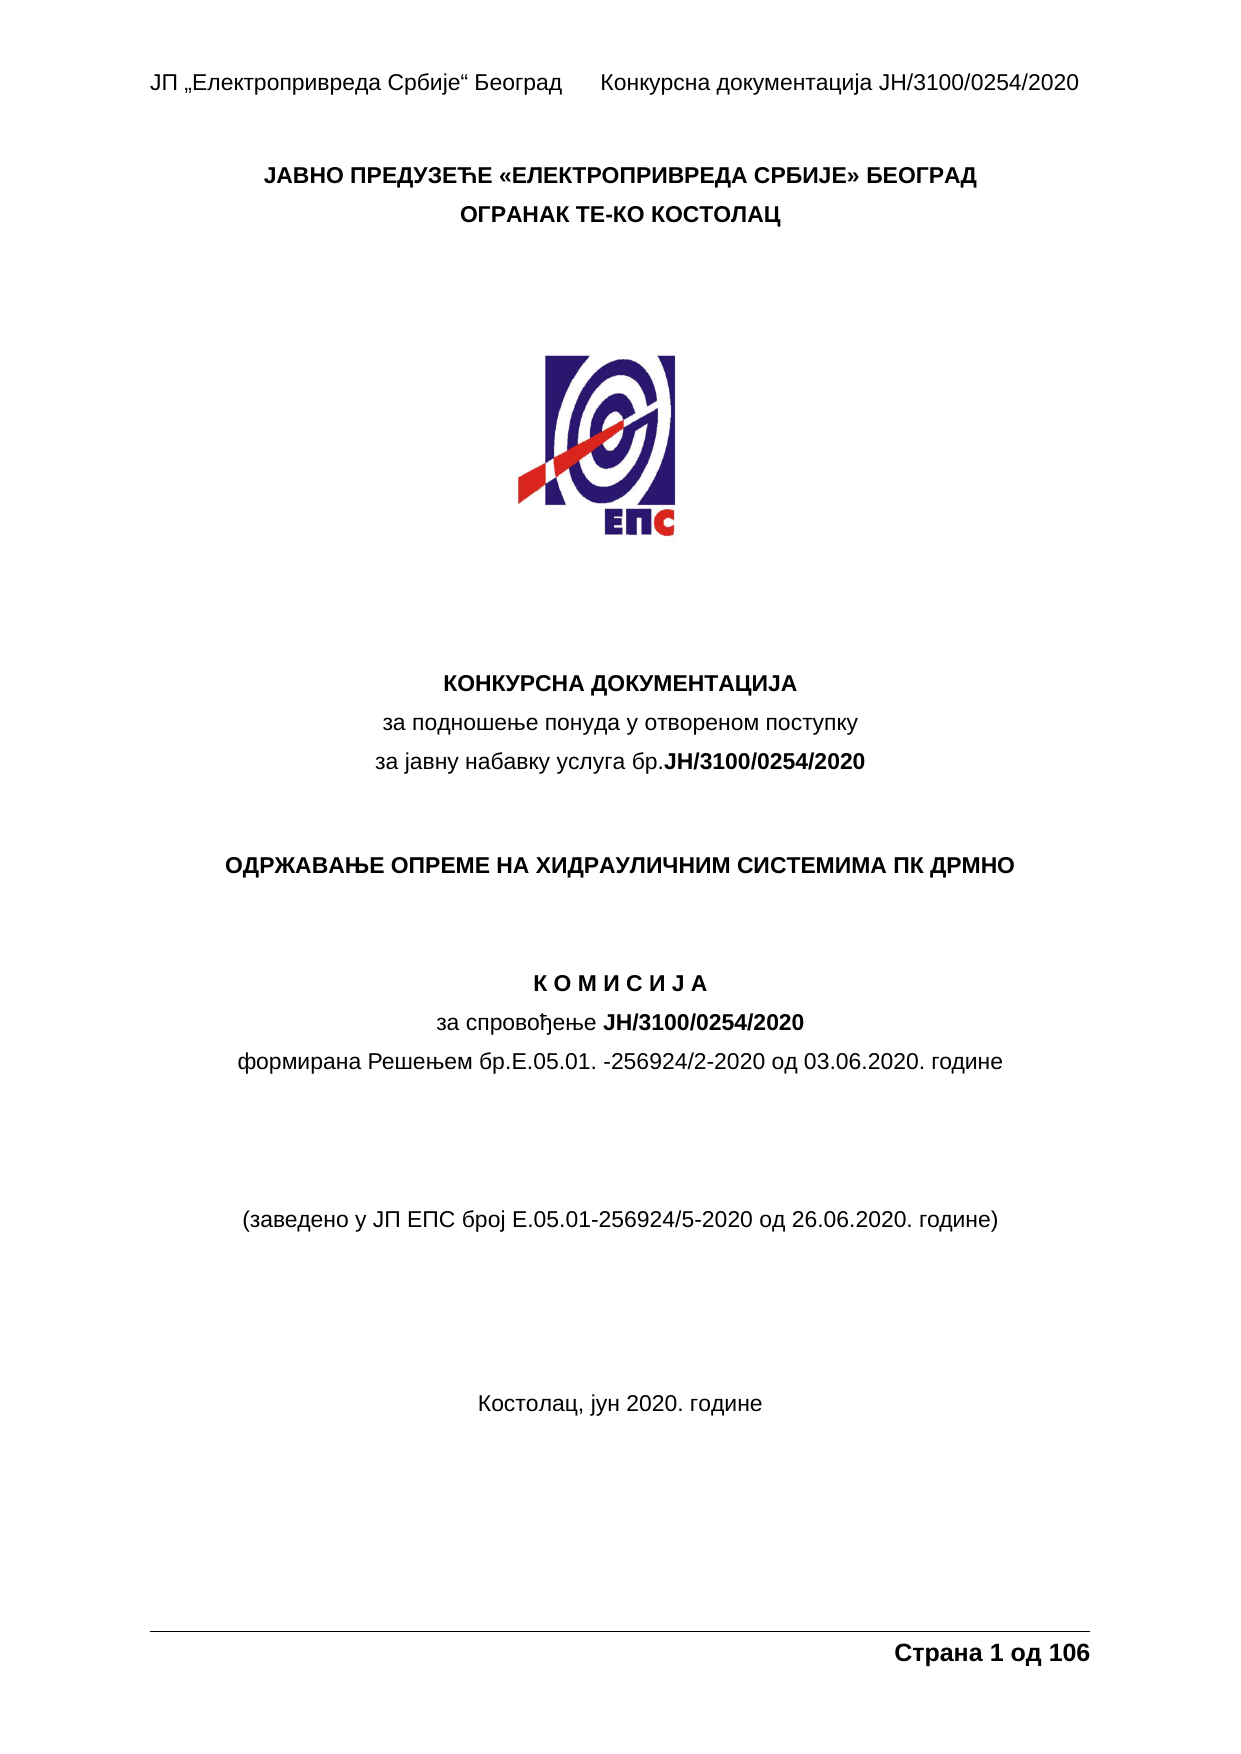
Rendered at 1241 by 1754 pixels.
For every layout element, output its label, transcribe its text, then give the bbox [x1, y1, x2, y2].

text формирана Решењем бр.E.05.01. -256924/2-2020 од 03.06.2020. године [150, 1048, 1090, 1074]
text за јавну набавку услуга бр.ЈН/3100/0254/2020 [150, 748, 1090, 774]
text (заведено у ЈП ЕПС број E.05.01-256924/5-2020 од 26.06.2020. године) [150, 1206, 1090, 1232]
picture [498, 344, 696, 554]
title ОДРЖАВАЊЕ ОПРЕМЕ НА ХИДРАУЛИЧНИМ СИСТЕМИМА ПК ДРМНО [150, 852, 1090, 878]
text ОГРАНАК ТЕ-КО КОСТОЛАЦ [150, 201, 1090, 228]
text за подношење понуда у oтвореном поступку [150, 709, 1090, 735]
text КОНКУРСНА ДОКУМЕНТАЦИЈА [150, 670, 1090, 697]
subtitle ЈАВНО ПРЕДУЗЕЋЕ «ЕЛЕКТРОПРИВРЕДА СРБИЈЕ» БЕОГРАД [150, 162, 1090, 189]
text Костолац, јун 2020. године [150, 1390, 1090, 1417]
text за спровођење ЈН/3100/0254/2020 [150, 1009, 1090, 1035]
text К О М И С И Ј А [150, 970, 1090, 996]
